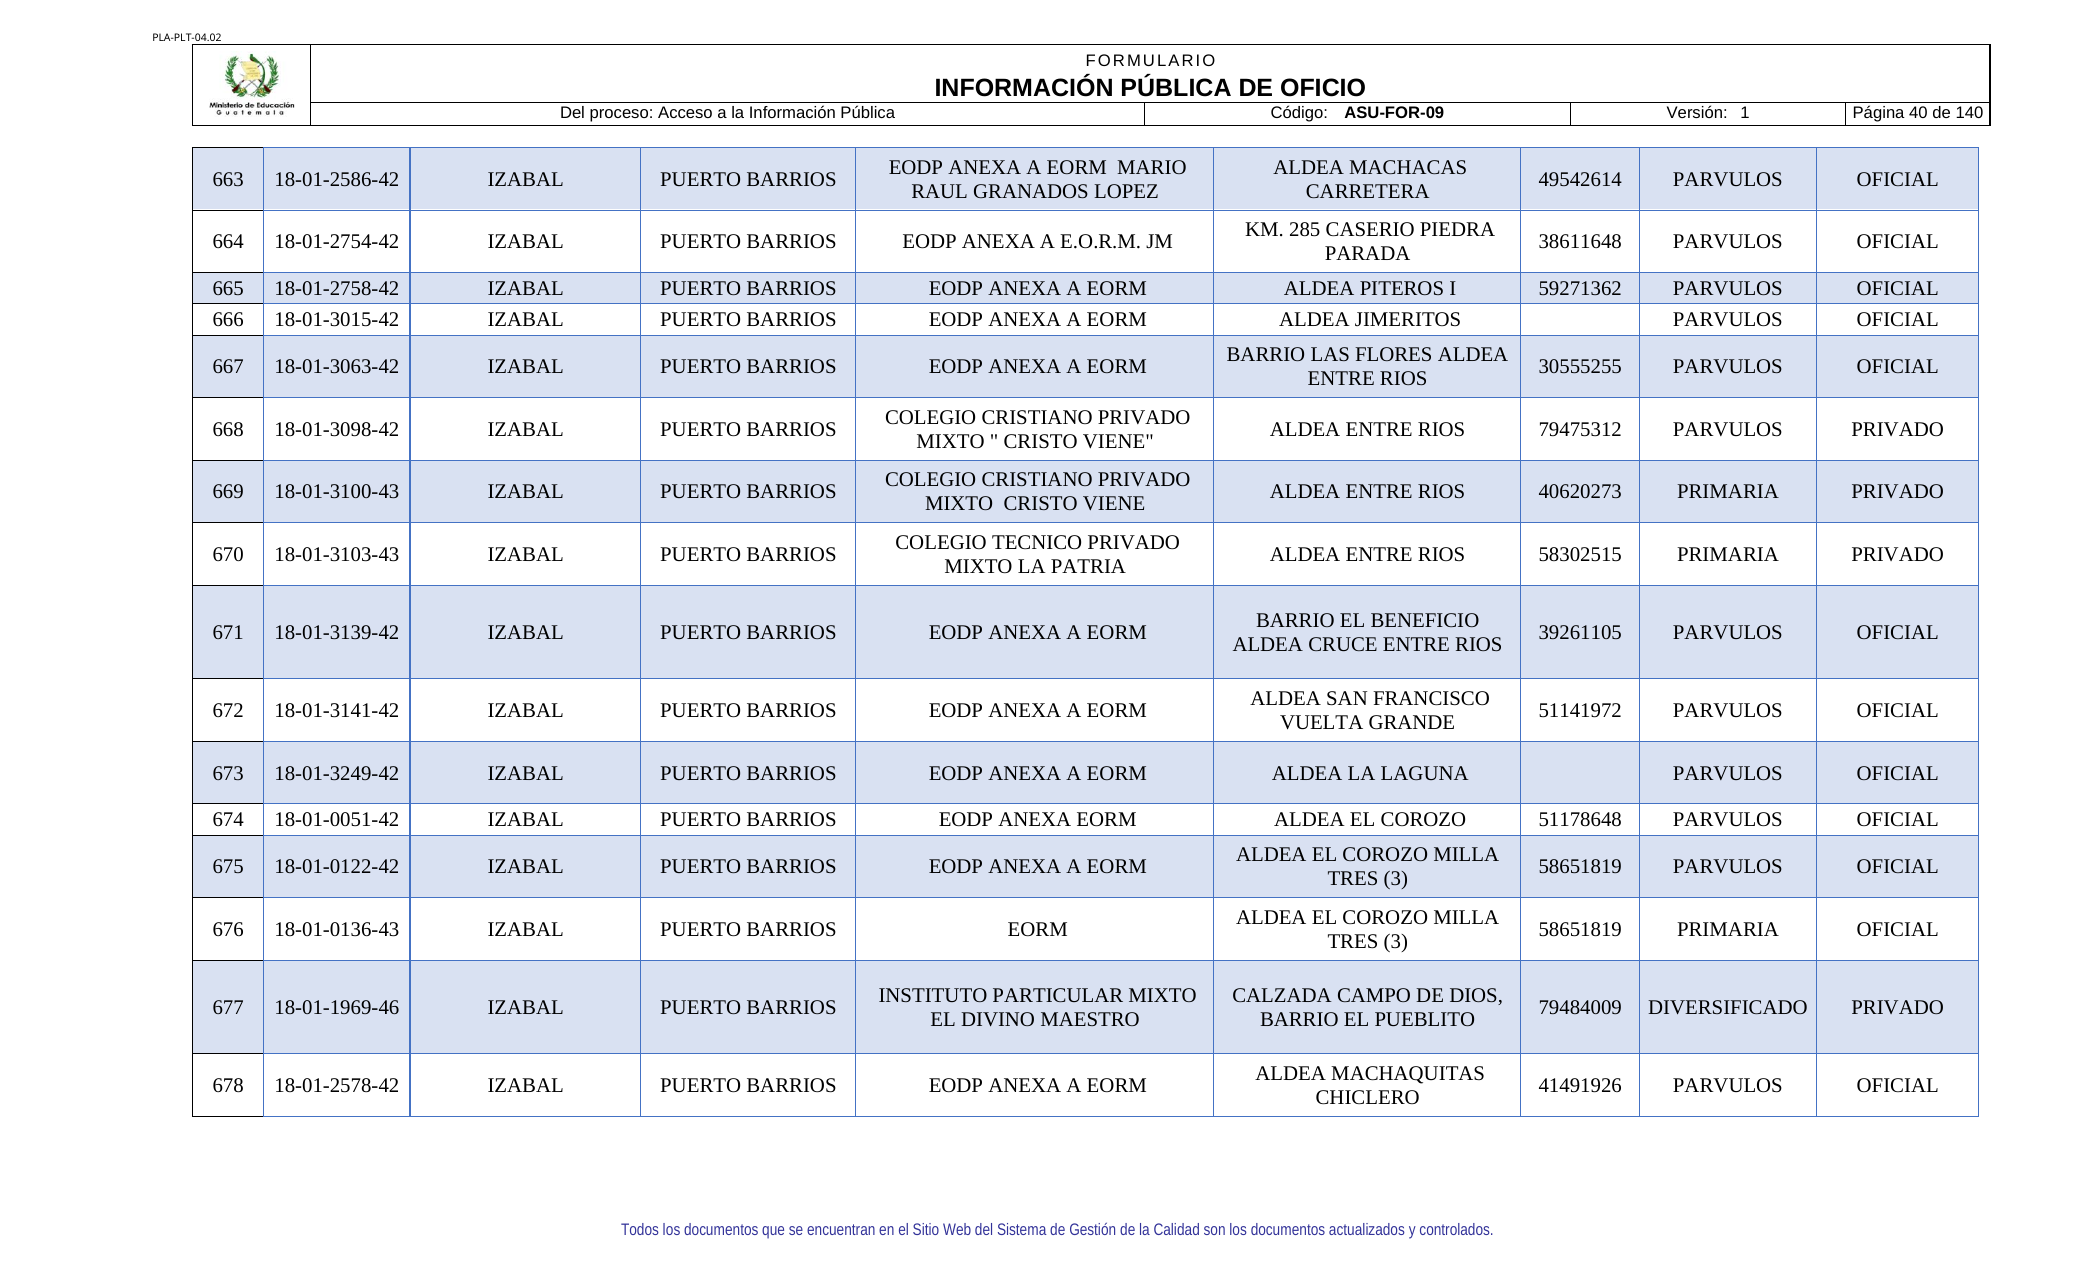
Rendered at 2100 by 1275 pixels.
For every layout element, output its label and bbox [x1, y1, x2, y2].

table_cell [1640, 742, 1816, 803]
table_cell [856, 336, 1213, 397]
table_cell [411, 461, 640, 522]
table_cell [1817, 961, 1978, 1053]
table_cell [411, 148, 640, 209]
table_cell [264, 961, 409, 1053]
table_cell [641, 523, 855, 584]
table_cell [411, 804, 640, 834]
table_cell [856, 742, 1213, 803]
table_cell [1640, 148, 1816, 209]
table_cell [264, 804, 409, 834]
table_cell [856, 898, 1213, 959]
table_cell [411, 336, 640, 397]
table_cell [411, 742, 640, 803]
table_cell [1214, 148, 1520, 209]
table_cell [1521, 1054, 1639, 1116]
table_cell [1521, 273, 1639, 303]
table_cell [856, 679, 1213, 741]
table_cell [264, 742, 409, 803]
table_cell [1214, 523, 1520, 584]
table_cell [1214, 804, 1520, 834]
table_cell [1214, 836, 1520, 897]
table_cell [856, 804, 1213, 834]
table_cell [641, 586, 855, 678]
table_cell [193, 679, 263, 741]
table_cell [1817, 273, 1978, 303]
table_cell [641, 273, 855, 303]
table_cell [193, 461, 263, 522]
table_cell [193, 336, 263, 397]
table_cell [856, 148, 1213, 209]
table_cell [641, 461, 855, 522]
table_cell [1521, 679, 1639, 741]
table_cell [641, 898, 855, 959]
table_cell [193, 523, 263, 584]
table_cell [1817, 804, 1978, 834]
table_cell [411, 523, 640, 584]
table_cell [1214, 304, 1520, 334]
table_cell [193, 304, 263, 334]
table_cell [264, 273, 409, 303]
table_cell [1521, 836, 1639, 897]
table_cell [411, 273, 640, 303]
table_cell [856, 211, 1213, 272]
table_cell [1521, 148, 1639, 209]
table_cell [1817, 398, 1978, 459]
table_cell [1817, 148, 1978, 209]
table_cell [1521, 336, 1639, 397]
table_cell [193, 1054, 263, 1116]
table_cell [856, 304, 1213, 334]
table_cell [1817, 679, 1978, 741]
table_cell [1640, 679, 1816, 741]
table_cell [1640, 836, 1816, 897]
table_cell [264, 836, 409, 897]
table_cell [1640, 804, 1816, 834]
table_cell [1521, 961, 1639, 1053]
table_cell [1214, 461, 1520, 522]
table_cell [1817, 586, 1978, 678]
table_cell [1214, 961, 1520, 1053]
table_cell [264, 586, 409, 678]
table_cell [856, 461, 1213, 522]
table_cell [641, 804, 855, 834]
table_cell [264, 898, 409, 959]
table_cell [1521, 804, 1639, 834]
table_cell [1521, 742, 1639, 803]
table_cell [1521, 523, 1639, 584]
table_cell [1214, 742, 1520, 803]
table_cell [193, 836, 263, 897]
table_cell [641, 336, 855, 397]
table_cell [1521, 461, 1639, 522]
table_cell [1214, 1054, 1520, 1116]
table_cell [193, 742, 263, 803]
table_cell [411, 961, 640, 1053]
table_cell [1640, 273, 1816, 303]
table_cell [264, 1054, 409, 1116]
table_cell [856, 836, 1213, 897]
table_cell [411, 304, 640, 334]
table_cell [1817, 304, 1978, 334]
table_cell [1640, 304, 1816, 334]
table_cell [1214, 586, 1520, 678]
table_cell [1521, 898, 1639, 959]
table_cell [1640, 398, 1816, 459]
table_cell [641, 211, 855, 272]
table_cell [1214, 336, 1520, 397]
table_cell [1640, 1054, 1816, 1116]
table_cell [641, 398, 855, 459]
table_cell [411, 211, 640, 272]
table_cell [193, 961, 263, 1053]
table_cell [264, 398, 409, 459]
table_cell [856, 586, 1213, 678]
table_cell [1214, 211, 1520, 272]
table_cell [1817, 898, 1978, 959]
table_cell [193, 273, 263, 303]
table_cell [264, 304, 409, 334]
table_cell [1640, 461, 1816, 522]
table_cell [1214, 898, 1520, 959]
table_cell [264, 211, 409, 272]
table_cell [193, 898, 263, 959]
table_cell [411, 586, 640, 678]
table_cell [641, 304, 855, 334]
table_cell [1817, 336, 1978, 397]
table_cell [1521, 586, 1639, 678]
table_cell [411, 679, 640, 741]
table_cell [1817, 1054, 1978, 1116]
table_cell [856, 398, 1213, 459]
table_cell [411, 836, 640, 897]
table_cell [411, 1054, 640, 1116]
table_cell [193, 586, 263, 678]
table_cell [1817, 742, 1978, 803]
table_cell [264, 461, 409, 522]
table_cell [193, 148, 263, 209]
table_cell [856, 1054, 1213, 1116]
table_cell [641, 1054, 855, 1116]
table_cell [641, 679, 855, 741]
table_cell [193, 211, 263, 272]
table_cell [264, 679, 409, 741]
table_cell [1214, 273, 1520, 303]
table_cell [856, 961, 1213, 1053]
picture [208, 51, 295, 117]
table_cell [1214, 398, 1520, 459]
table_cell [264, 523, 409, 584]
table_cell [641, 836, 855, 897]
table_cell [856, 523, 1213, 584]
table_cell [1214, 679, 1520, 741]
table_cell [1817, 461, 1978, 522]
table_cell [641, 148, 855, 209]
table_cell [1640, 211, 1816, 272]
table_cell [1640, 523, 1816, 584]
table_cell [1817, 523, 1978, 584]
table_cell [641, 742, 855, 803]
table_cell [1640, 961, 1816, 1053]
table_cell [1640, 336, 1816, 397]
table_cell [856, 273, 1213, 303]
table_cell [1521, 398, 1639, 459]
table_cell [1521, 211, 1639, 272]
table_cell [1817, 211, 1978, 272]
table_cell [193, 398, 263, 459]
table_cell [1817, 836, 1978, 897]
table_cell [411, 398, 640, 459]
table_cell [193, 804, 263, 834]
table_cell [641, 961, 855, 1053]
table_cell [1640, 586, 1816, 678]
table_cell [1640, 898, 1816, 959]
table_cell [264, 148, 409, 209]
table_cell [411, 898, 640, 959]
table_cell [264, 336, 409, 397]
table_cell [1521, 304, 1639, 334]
